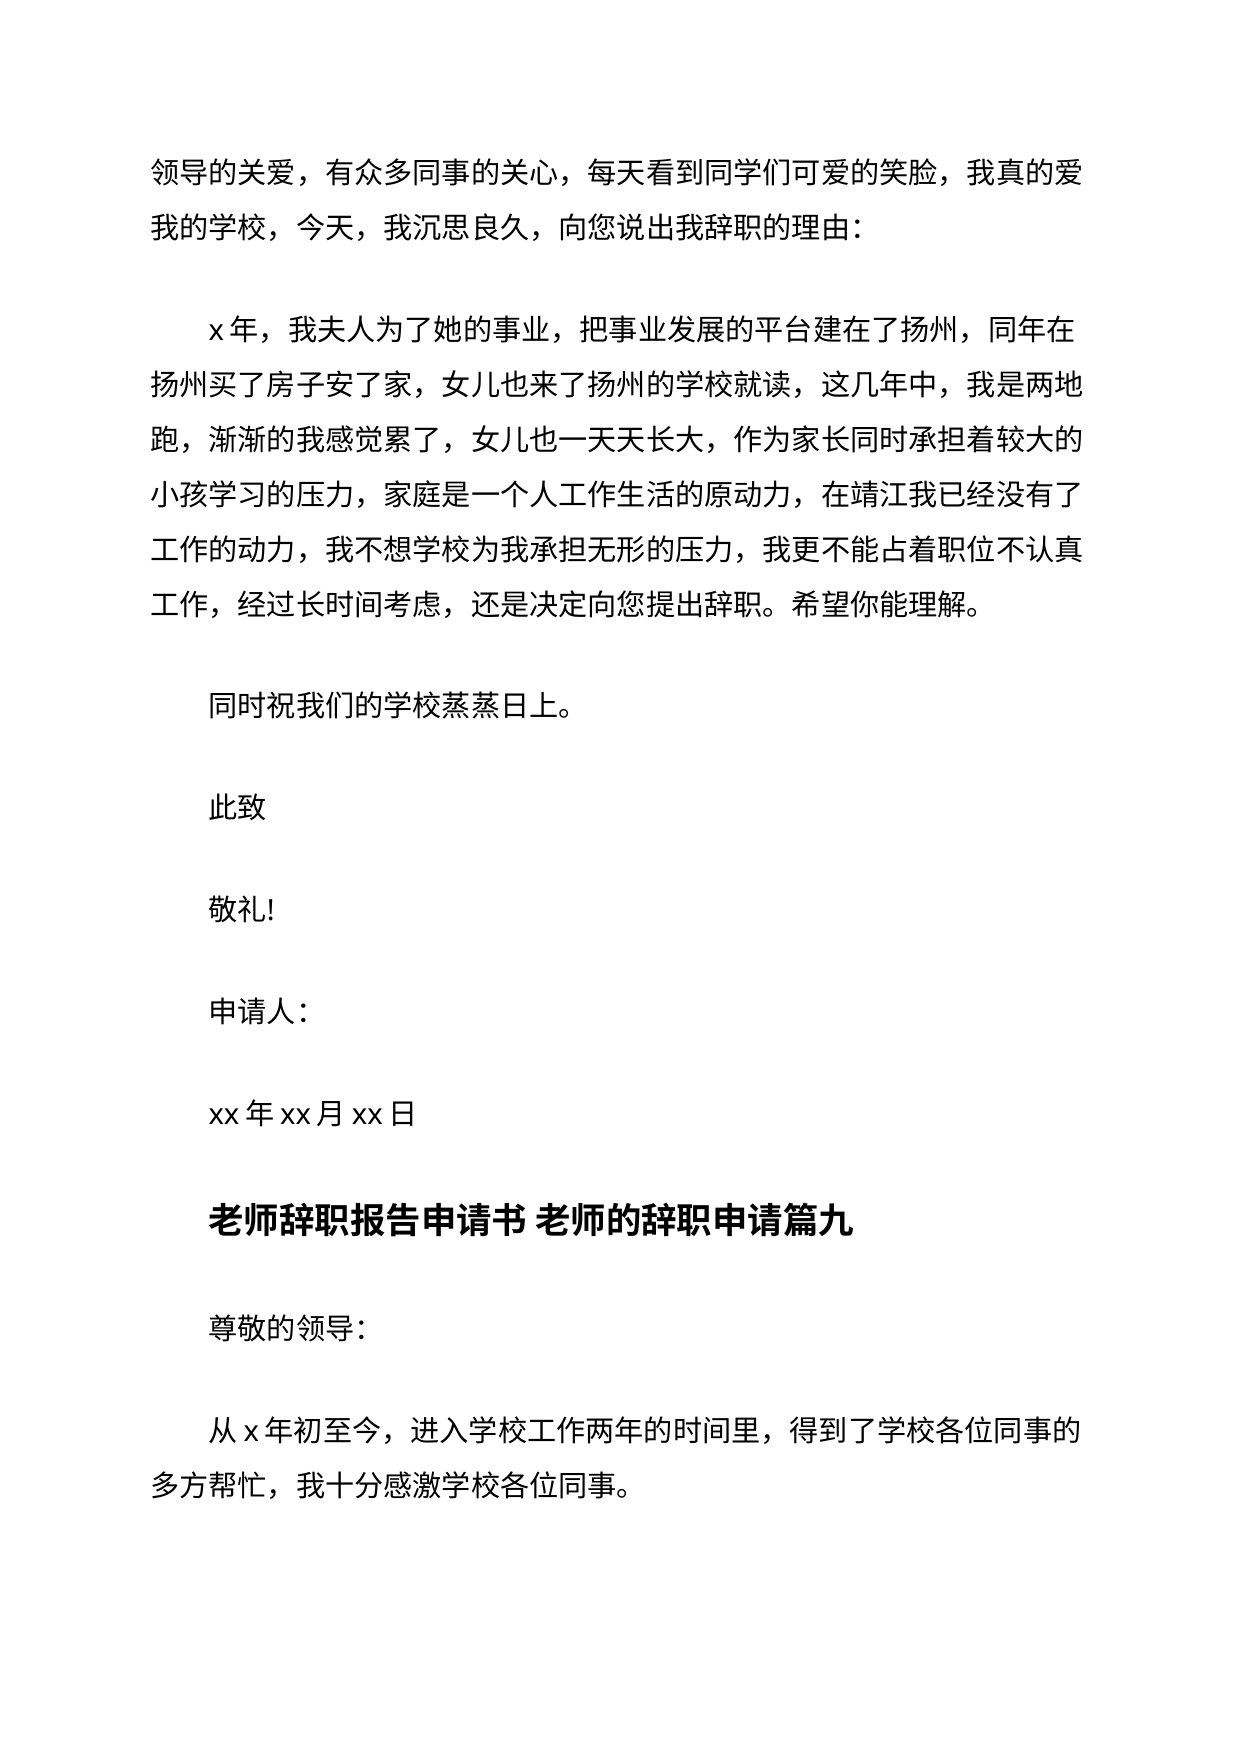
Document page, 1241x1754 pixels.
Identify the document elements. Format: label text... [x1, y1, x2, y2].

text 老师辞职报告申请书 老师的辞职申请篇九 [150, 1192, 1090, 1243]
text 敬礼! [150, 887, 1090, 929]
text 同时祝我们的学校蒸蒸日上。 [150, 683, 1090, 725]
text 申请人： [150, 988, 1090, 1031]
text x年，我夫人为了她的事业，把事业发展的平台建在了扬州，同年在扬州买了房子安了家，女儿也来了扬州的学校就读，这几年中，我是两地跑，渐渐的我感觉累了，女儿也一天天长大，作为家长同时承担着较大的小孩学习的压力，家庭是一个人工作生活的原动力，在靖江我已经没有了工作的动力，我不想学校为我承担无形的压力，我更不能占着职位不认真工作，经过长时间考虑，还是决定向您提出辞职。希望你能理解。 [150, 307, 1090, 623]
text 从x年初至今，进入学校工作两年的时间里，得到了学校各位同事的多方帮忙，我十分感激学校各位同事。 [150, 1407, 1090, 1505]
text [150, 150, 1090, 247]
text 此致 [150, 785, 1090, 827]
text 尊敬的领导： [150, 1306, 1090, 1348]
text xx年xx月xx日 [150, 1090, 1090, 1133]
